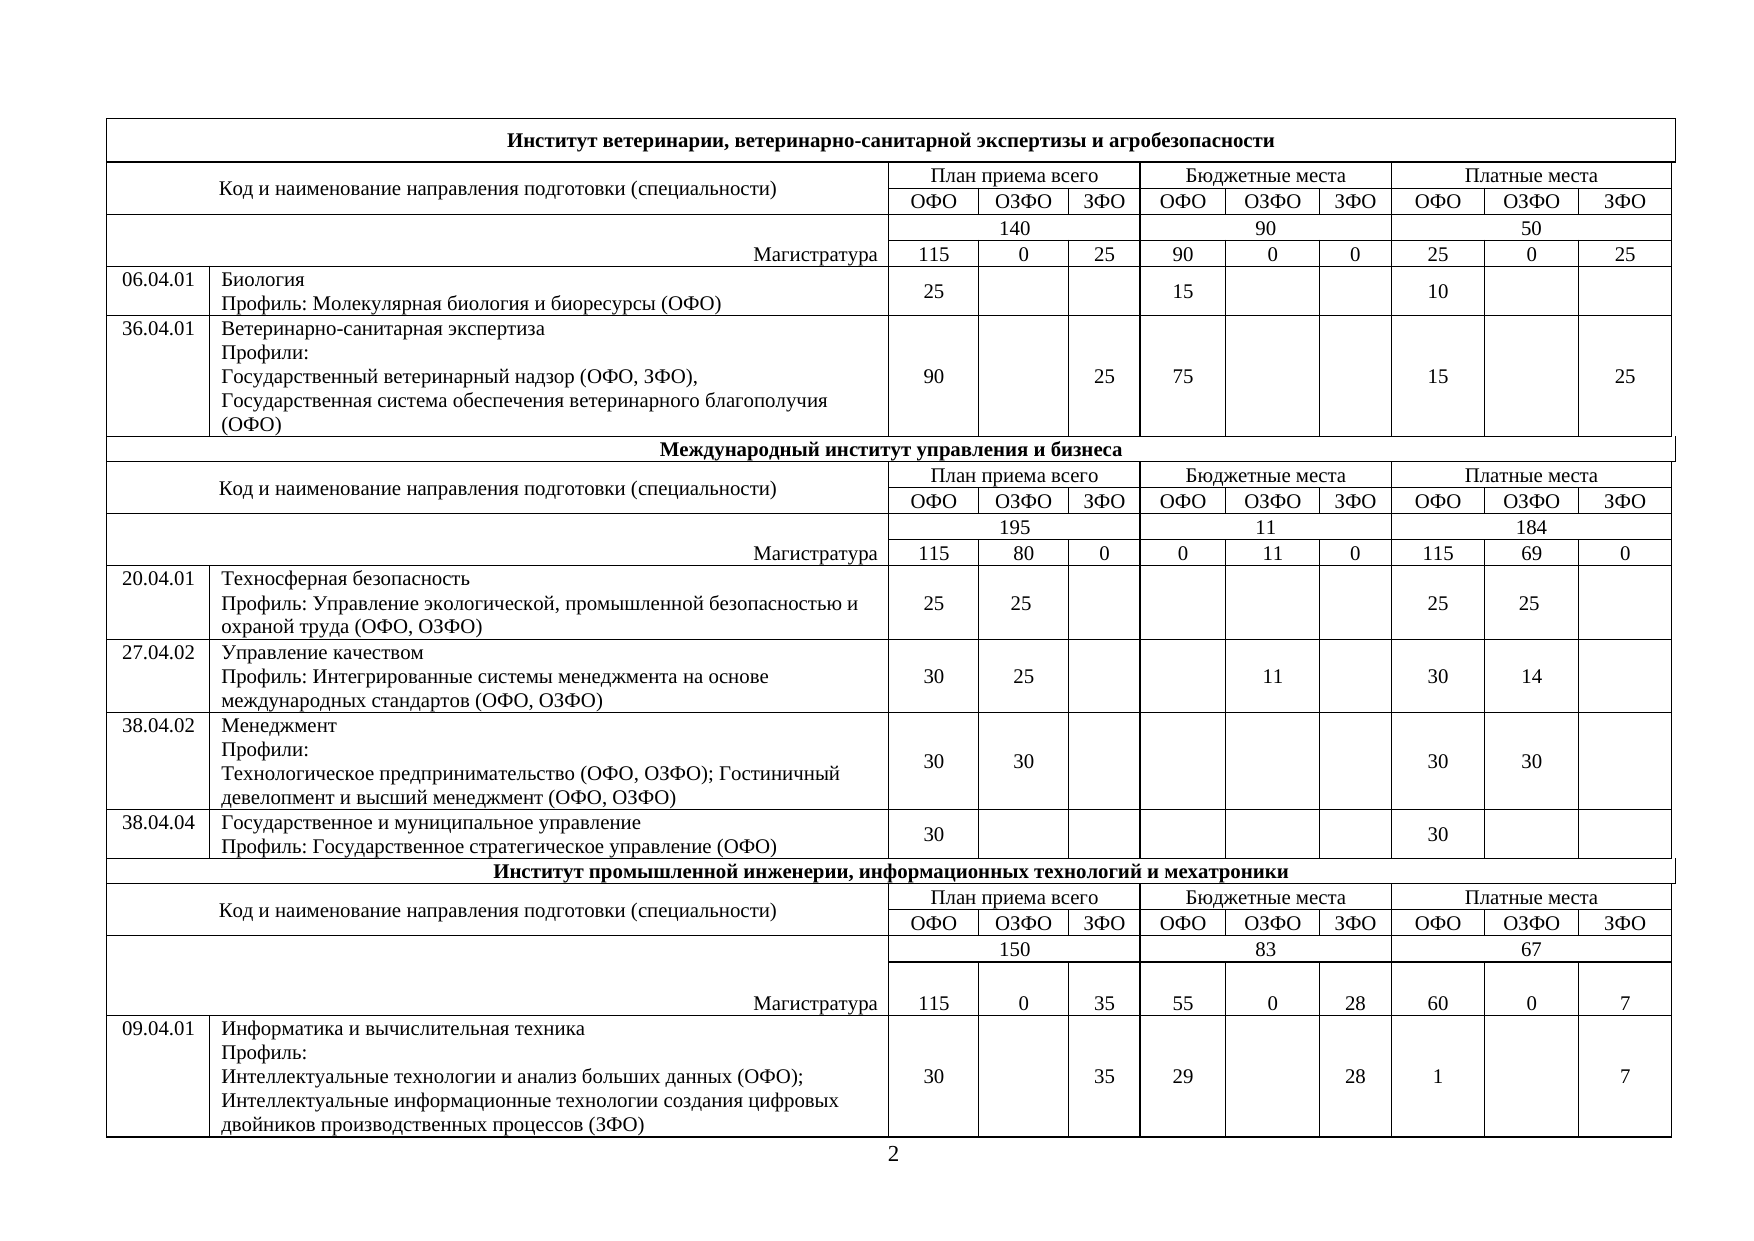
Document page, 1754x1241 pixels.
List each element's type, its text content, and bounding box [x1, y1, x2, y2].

table_cell Ветеринарно-санитарная экспертиза Профили: Государственный ветеринарный надзор (ОФО, ЗФО), Государственная система обеспечения ветеринарного благополучия (ОФО) [210, 316, 888, 436]
table_cell ОФО [1141, 488, 1225, 513]
table_cell 80 [979, 540, 1068, 565]
table_cell Платные места [1392, 884, 1671, 909]
table_cell 28 [1320, 1016, 1391, 1136]
table_cell 0 [1226, 241, 1319, 266]
table_cell [1320, 267, 1391, 315]
table_cell План приема всего [889, 462, 1139, 487]
table_cell 35 [1069, 1016, 1139, 1136]
table_cell 25 [1392, 241, 1484, 266]
table_cell [1226, 713, 1319, 809]
table_cell Код и наименование направления подготовки (специальности) [107, 163, 888, 213]
table_cell 28 [1320, 963, 1391, 1015]
table_cell ОФО [1392, 189, 1484, 213]
table_cell 30 [1485, 713, 1578, 809]
table_cell 10 [1392, 267, 1484, 315]
table_cell 195 [889, 514, 1139, 539]
table_cell [1579, 713, 1671, 809]
table_cell [1069, 810, 1139, 858]
table_cell 69 [1485, 540, 1578, 565]
table_cell [1226, 810, 1319, 858]
table_cell Институт ветеринарии, ветеринарно-санитарной экспертизы и агробезопасности [107, 119, 1675, 161]
table_cell [1069, 566, 1139, 638]
table_cell 30 [889, 1016, 978, 1136]
table_cell ОЗФО [1226, 189, 1319, 213]
table_cell ОФО [889, 488, 978, 513]
table_cell 90 [889, 316, 978, 436]
table_cell 25 [1069, 316, 1139, 436]
table_cell 38.04.04 [107, 810, 209, 858]
table_cell 150 [889, 936, 1139, 961]
table_cell Государственное и муниципальное управление Профиль: Государственное стратегическое управление (ОФО) [210, 810, 888, 858]
table_cell [1485, 1016, 1578, 1136]
table_cell ОФО [1392, 910, 1484, 935]
table_cell [979, 316, 1068, 436]
table_cell ЗФО [1579, 189, 1671, 213]
table_cell Менеджмент Профили: Технологическое предпринимательство (ОФО, ОЗФО); Гостиничный девелопмент и высший менеджмент (ОФО, ОЗФО) [210, 713, 888, 809]
table_cell Бюджетные места [1141, 163, 1391, 187]
table_cell 25 [979, 640, 1068, 712]
table_cell [1485, 810, 1578, 858]
table_cell 60 [1392, 963, 1484, 1015]
table_cell 30 [1392, 713, 1484, 809]
table_cell [1141, 810, 1225, 858]
table_cell Платные места [1392, 163, 1671, 187]
table_cell [1485, 267, 1578, 315]
table_cell ЗФО [1069, 189, 1139, 213]
table_cell 7 [1579, 1016, 1671, 1136]
table_cell 35 [1069, 963, 1139, 1015]
table_cell 75 [1141, 316, 1225, 436]
table_cell 38.04.02 [107, 713, 209, 809]
table_cell 115 [889, 540, 978, 565]
table_cell 0 [1141, 540, 1225, 565]
table_cell [1579, 640, 1671, 712]
table_cell [1226, 267, 1319, 315]
table_cell 50 [1392, 215, 1671, 239]
table_cell 0 [979, 241, 1068, 266]
table_cell ОФО [1141, 189, 1225, 213]
table_cell 0 [1320, 540, 1391, 565]
table_cell 90 [1141, 215, 1391, 239]
table_cell Биология Профиль: Молекулярная биология и биоресурсы (ОФО) [210, 267, 888, 315]
table_cell [1320, 810, 1391, 858]
table_cell ОЗФО [1485, 910, 1578, 935]
table_cell План приема всего [889, 163, 1139, 187]
table_cell [979, 810, 1068, 858]
table_cell 25 [1579, 316, 1671, 436]
table_cell 1 [1392, 1016, 1484, 1136]
table_cell Платные места [1392, 462, 1671, 487]
table_cell [979, 267, 1068, 315]
table_cell [1226, 1016, 1319, 1136]
table_cell [979, 1016, 1068, 1136]
table_cell [1320, 316, 1391, 436]
table_cell 25 [889, 566, 978, 638]
table_cell ЗФО [1579, 910, 1671, 935]
table_cell [1320, 640, 1391, 712]
table_cell [1579, 566, 1671, 638]
table_cell ЗФО [1320, 488, 1391, 513]
table_cell 30 [889, 810, 978, 858]
table_cell [1485, 316, 1578, 436]
table_cell 25 [1485, 566, 1578, 638]
table_cell 115 [1392, 540, 1484, 565]
table_cell 184 [1392, 514, 1671, 539]
table_cell [1069, 640, 1139, 712]
table_cell 0 [1320, 241, 1391, 266]
table_cell ОФО [889, 189, 978, 213]
table_cell 06.04.01 [107, 267, 209, 315]
table_cell [1320, 566, 1391, 638]
table_cell ЗФО [1069, 910, 1139, 935]
table_cell ЗФО [1579, 488, 1671, 513]
table_cell ОФО [1141, 910, 1225, 935]
table_cell [1579, 267, 1671, 315]
table_cell [1141, 566, 1225, 638]
table_cell 20.04.01 [107, 566, 209, 638]
table_cell Магистратура [107, 215, 888, 266]
table_cell 15 [1392, 316, 1484, 436]
table_cell [1226, 316, 1319, 436]
table_cell 25 [1392, 566, 1484, 638]
table_cell [1579, 810, 1671, 858]
table_cell Магистратура [107, 936, 888, 1015]
table_cell 140 [889, 215, 1139, 239]
table_cell ОЗФО [979, 488, 1068, 513]
table_cell 115 [889, 241, 978, 266]
table_cell ОЗФО [979, 910, 1068, 935]
table_cell 30 [889, 640, 978, 712]
table_cell ОЗФО [979, 189, 1068, 213]
table_cell ОЗФО [1226, 910, 1319, 935]
table_cell 09.04.01 [107, 1016, 209, 1136]
table_cell 83 [1141, 936, 1391, 961]
table_cell Институт промышленной инженерии, информационных технологий и мехатроники [107, 858, 1675, 883]
table_cell 90 [1141, 241, 1225, 266]
table_cell Магистратура [107, 514, 888, 565]
table_cell Код и наименование направления подготовки (специальности) [107, 884, 888, 935]
table_cell 0 [1485, 963, 1578, 1015]
table_cell 30 [889, 713, 978, 809]
table_cell План приема всего [889, 884, 1139, 909]
table_cell 0 [1485, 241, 1578, 266]
table_cell ЗФО [1069, 488, 1139, 513]
table_cell 0 [979, 963, 1068, 1015]
table_cell 30 [979, 713, 1068, 809]
table_cell 30 [1392, 640, 1484, 712]
table_cell 7 [1579, 963, 1671, 1015]
table_cell 0 [1226, 963, 1319, 1015]
table_cell 25 [1579, 241, 1671, 266]
table_cell [1141, 713, 1225, 809]
table_cell 115 [889, 963, 978, 1015]
table_cell Техносферная безопасность Профиль: Управление экологической, промышленной безопасностью и охраной труда (ОФО, ОЗФО) [210, 566, 888, 638]
table_cell 0 [1579, 540, 1671, 565]
table_cell 25 [979, 566, 1068, 638]
table_cell 67 [1392, 936, 1671, 961]
table_cell 0 [1069, 540, 1139, 565]
table_cell 11 [1141, 514, 1391, 539]
table_cell [1141, 640, 1225, 712]
table_cell [1069, 267, 1139, 315]
table_cell [1226, 566, 1319, 638]
table_cell ЗФО [1320, 910, 1391, 935]
table_cell 30 [1392, 810, 1484, 858]
table_cell 36.04.01 [107, 316, 209, 436]
table_cell Международный институт управления и бизнеса [107, 436, 1675, 461]
table_cell Управление качеством Профиль: Интегрированные системы менеджмента на основе международных стандартов (ОФО, ОЗФО) [210, 640, 888, 712]
table_cell 25 [1069, 241, 1139, 266]
table_cell 25 [889, 267, 978, 315]
table_cell ОФО [889, 910, 978, 935]
table_cell 14 [1485, 640, 1578, 712]
table_cell 15 [1141, 267, 1225, 315]
table_cell Бюджетные места [1141, 884, 1391, 909]
table_cell ЗФО [1320, 189, 1391, 213]
table_cell Код и наименование направления подготовки (специальности) [107, 462, 888, 513]
table_cell ОФО [1392, 488, 1484, 513]
table_cell ОЗФО [1485, 488, 1578, 513]
table_cell [1069, 713, 1139, 809]
table_cell 29 [1141, 1016, 1225, 1136]
table_cell 11 [1226, 540, 1319, 565]
table_cell 11 [1226, 640, 1319, 712]
table_cell ОЗФО [1226, 488, 1319, 513]
table_cell ОЗФО [1485, 189, 1578, 213]
table_cell [1320, 713, 1391, 809]
table_cell 55 [1141, 963, 1225, 1015]
table_cell Бюджетные места [1141, 462, 1391, 487]
table_cell 27.04.02 [107, 640, 209, 712]
table_cell Информатика и вычислительная техника Профиль: Интеллектуальные технологии и анализ больших данных (ОФО); Интеллектуальные информационные технологии создания цифровых двойников производственных процессов (ЗФО) [210, 1016, 888, 1136]
